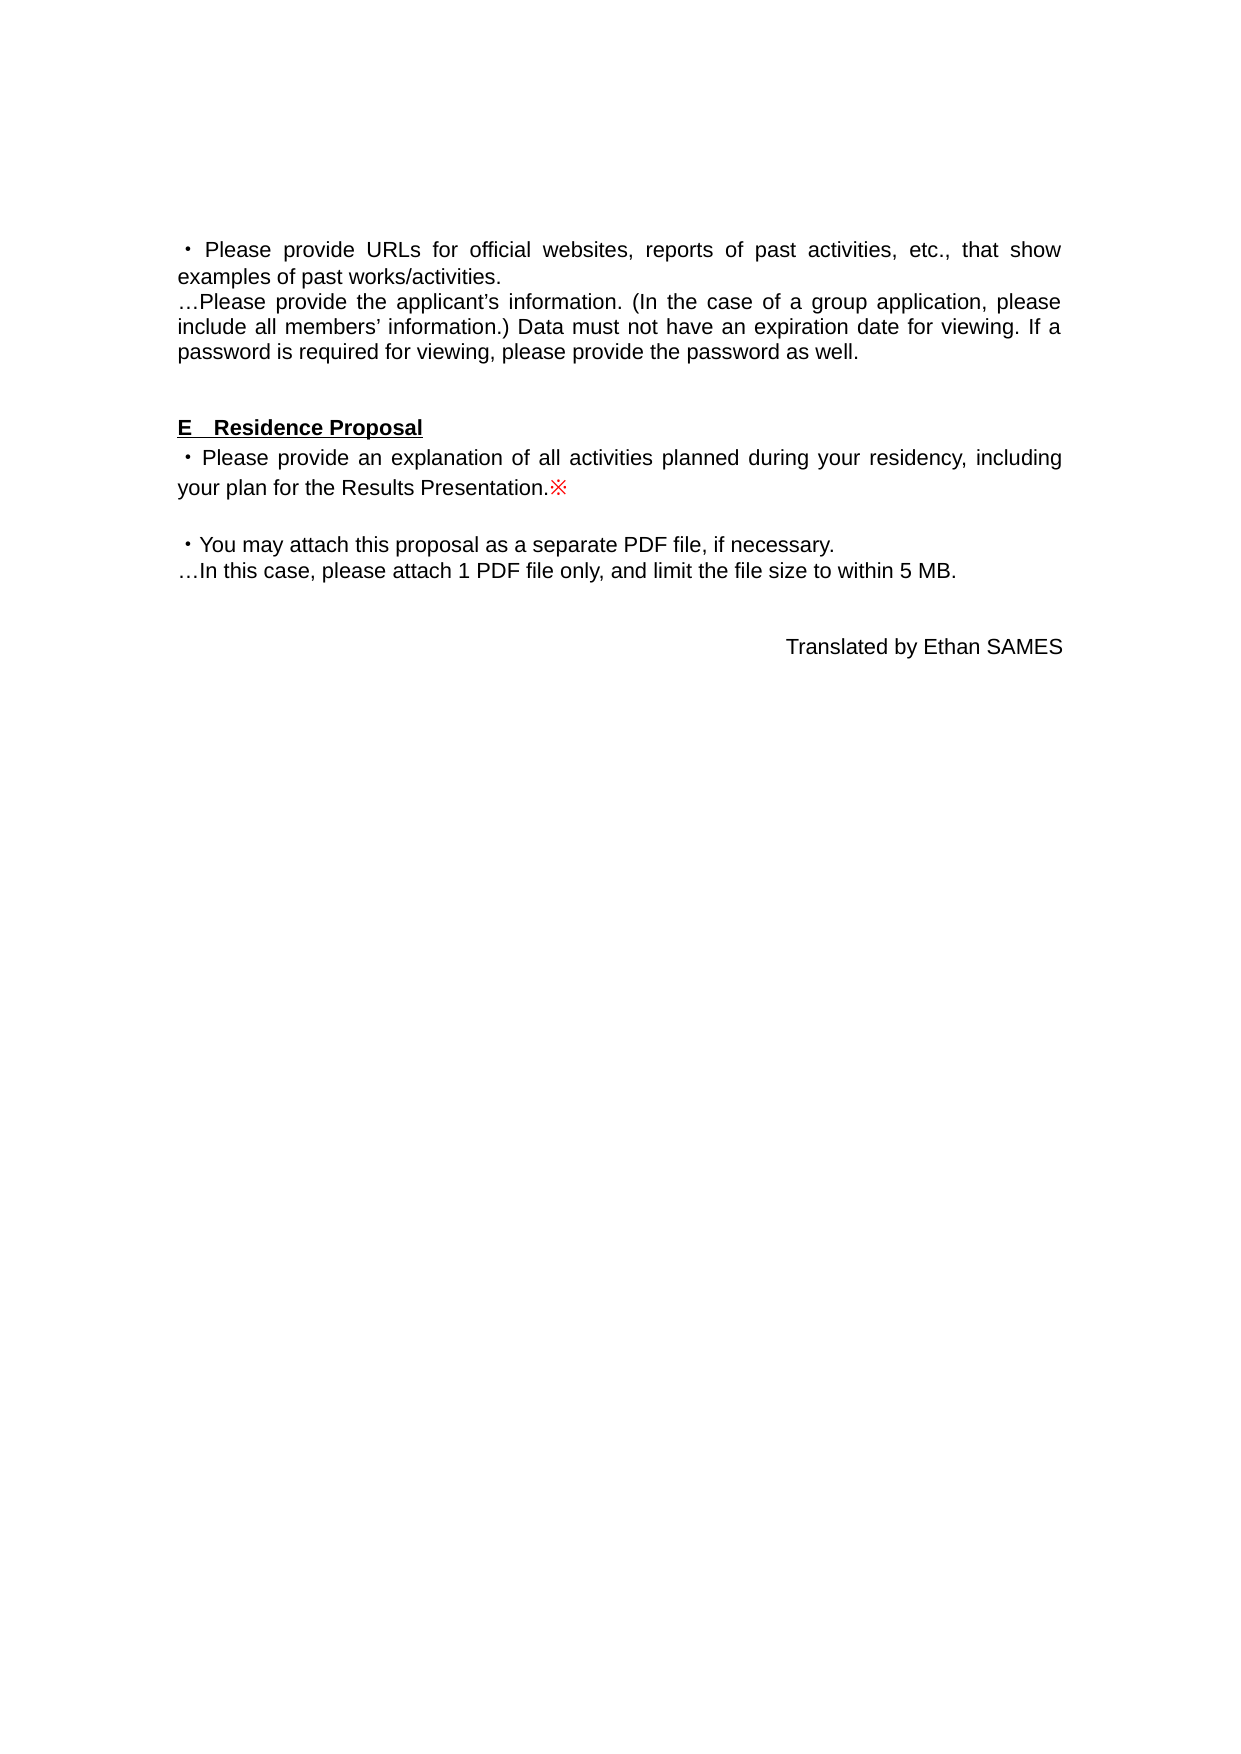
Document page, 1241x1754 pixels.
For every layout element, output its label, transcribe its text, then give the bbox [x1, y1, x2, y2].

text ・You may attach this proposal as a separate PDF file, if necessary. [177, 527, 1063, 558]
text ・Please provide URLs for official websites, reports of past activities, etc., that show examples of past works/activities. [177, 232, 1063, 289]
text E Residence Proposal [177, 415, 1063, 440]
text Translated by Ethan SAMES [177, 634, 1063, 659]
text ・Please provide an explanation of all activities planned during your residency, including your plan for the Results Presentation.※ [177, 440, 1063, 502]
text …Please provide the applicant’s information. (In the case of a group application, please include all members’ information.) Data must not have an expiration date for viewing. If a password is required for viewing, please provide the password as well. [177, 289, 1063, 364]
text …In this case, please attach 1 PDF file only, and limit the file size to within 5 MB. [177, 558, 1063, 584]
